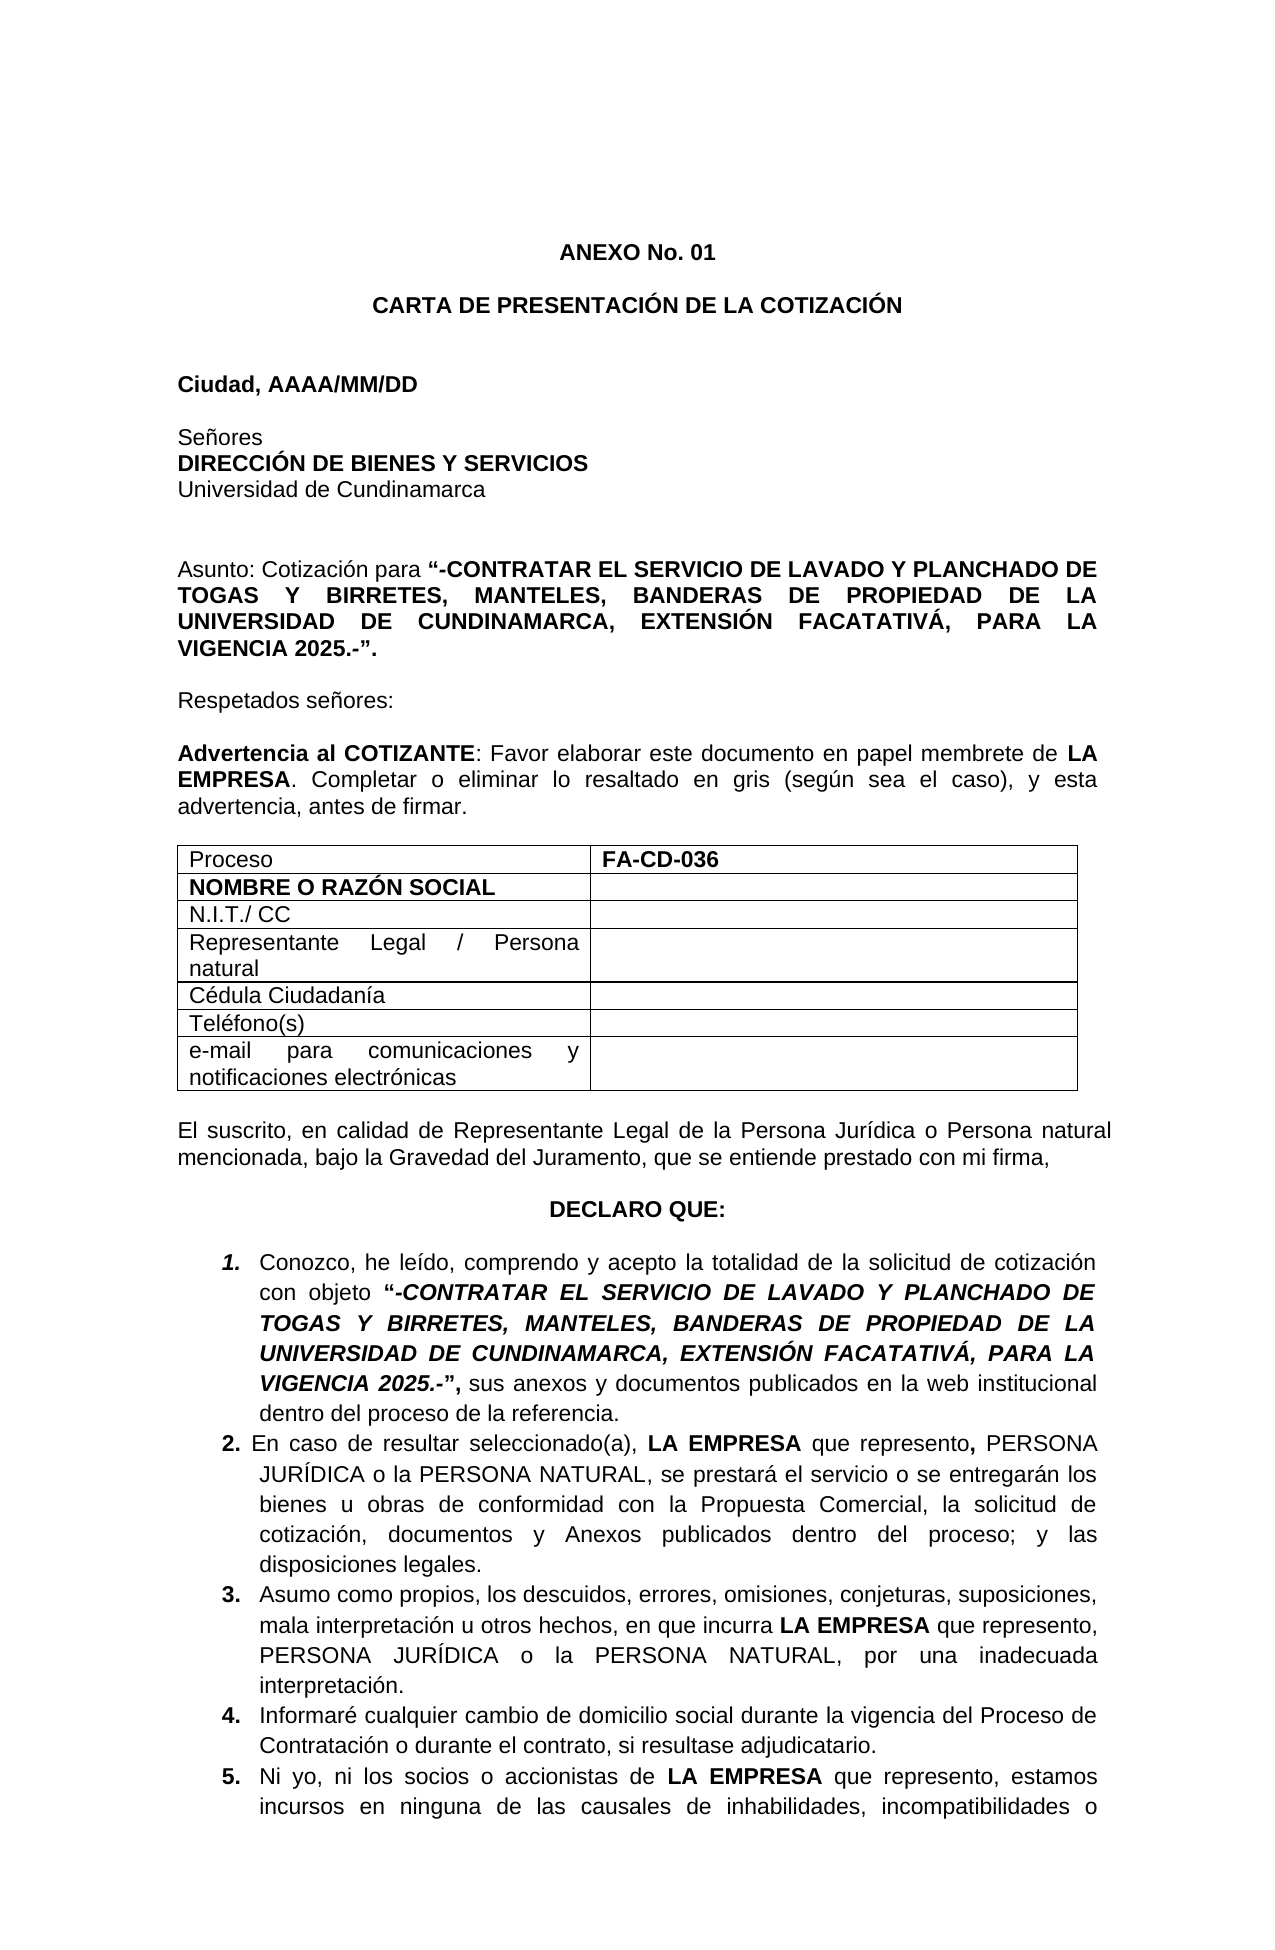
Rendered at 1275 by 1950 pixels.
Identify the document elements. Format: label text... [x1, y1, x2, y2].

table_cell N.I.T./ CC [178, 901, 590, 928]
text ANEXO No. 01 [177, 239, 1098, 266]
text Ciudad, AAAA/MM/DD [177, 371, 1098, 397]
table_cell e-mail para comunicaciones y notificaciones electrónicas [178, 1037, 590, 1090]
table_cell [591, 929, 1077, 981]
text Universidad de Cundinamarca [177, 476, 1098, 503]
table_cell Representante Legal / Persona natural [178, 929, 590, 981]
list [222, 1763, 1098, 1819]
table_cell [591, 1037, 1077, 1090]
table_header FA-CD-036 [591, 846, 1077, 873]
text DIRECCIÓN DE BIENES Y SERVICIOS [177, 450, 1098, 476]
table_cell NOMBRE O RAZÓN SOCIAL [178, 874, 590, 900]
text Respetados señores: [177, 687, 1098, 714]
text El suscrito, en calidad de Representante Legal de la Persona Jurídica o Persona natural mencionada, bajo la Gravedad del Juramento, que se entiende prestado con mi firma, [177, 1117, 1113, 1170]
table_cell Cédula Ciudadanía [178, 983, 590, 1009]
table_cell [591, 1010, 1077, 1036]
list Informaré cualquier cambio de domicilio social durante la vigencia del Proceso de Contratación o durante el contrato, si resultase adjudicatario. [222, 1702, 1098, 1759]
list En caso de resultar seleccionado(a), LA EMPRESA que represento, PERSONA JURÍDICA o la PERSONA NATURAL, se prestará el servicio o se entregarán los bienes u obras de conformidad con la Propuesta Comercial, la solicitud de cotización, documentos y Anexos publicados dentro del proceso; y las disposiciones legales. [222, 1430, 1098, 1577]
text Asunto: Cotización para “-CONTRATAR EL SERVICIO DE LAVADO Y PLANCHADO DE TOGAS Y BIRRETES, MANTELES, BANDERAS DE PROPIEDAD DE LA UNIVERSIDAD DE CUNDINAMARCA, EXTENSIÓN FACATATIVÁ, PARA LA VIGENCIA 2025.-”. [177, 556, 1098, 661]
table_cell [591, 874, 1077, 900]
table_header Proceso [178, 846, 590, 873]
text DECLARO QUE: [177, 1196, 1098, 1223]
list Conozco, he leído, comprendo y acepto la totalidad de la solicitud de cotización con objeto “-CONTRATAR EL SERVICIO DE LAVADO Y PLANCHADO DE TOGAS Y BIRRETES, MANTELES, BANDERAS DE PROPIEDAD DE LA UNIVERSIDAD DE CUNDINAMARCA, EXTENSIÓN FACATATIVÁ, PARA LA VIGENCIA 2025.-”, sus anexos y documentos publicados en la web institucional dentro del proceso de la referencia. [222, 1249, 1098, 1426]
list Asumo como propios, los descuidos, errores, omisiones, conjeturas, suposiciones, mala interpretación u otros hechos, en que incurra LA EMPRESA que represento, PERSONA JURÍDICA o la PERSONA NATURAL, por una inadecuada interpretación. [222, 1581, 1098, 1698]
text CARTA DE PRESENTACIÓN DE LA COTIZACIÓN [177, 292, 1098, 318]
table_cell [591, 901, 1077, 928]
table_cell Teléfono(s) [178, 1010, 590, 1036]
text Señores [177, 424, 1098, 450]
text Advertencia al COTIZANTE: Favor elaborar este documento en papel membrete de LA EMPRESA. Completar o eliminar lo resaltado en gris (según sea el caso), y esta advertencia, antes de firmar. [177, 740, 1098, 819]
table_cell [591, 983, 1077, 1009]
